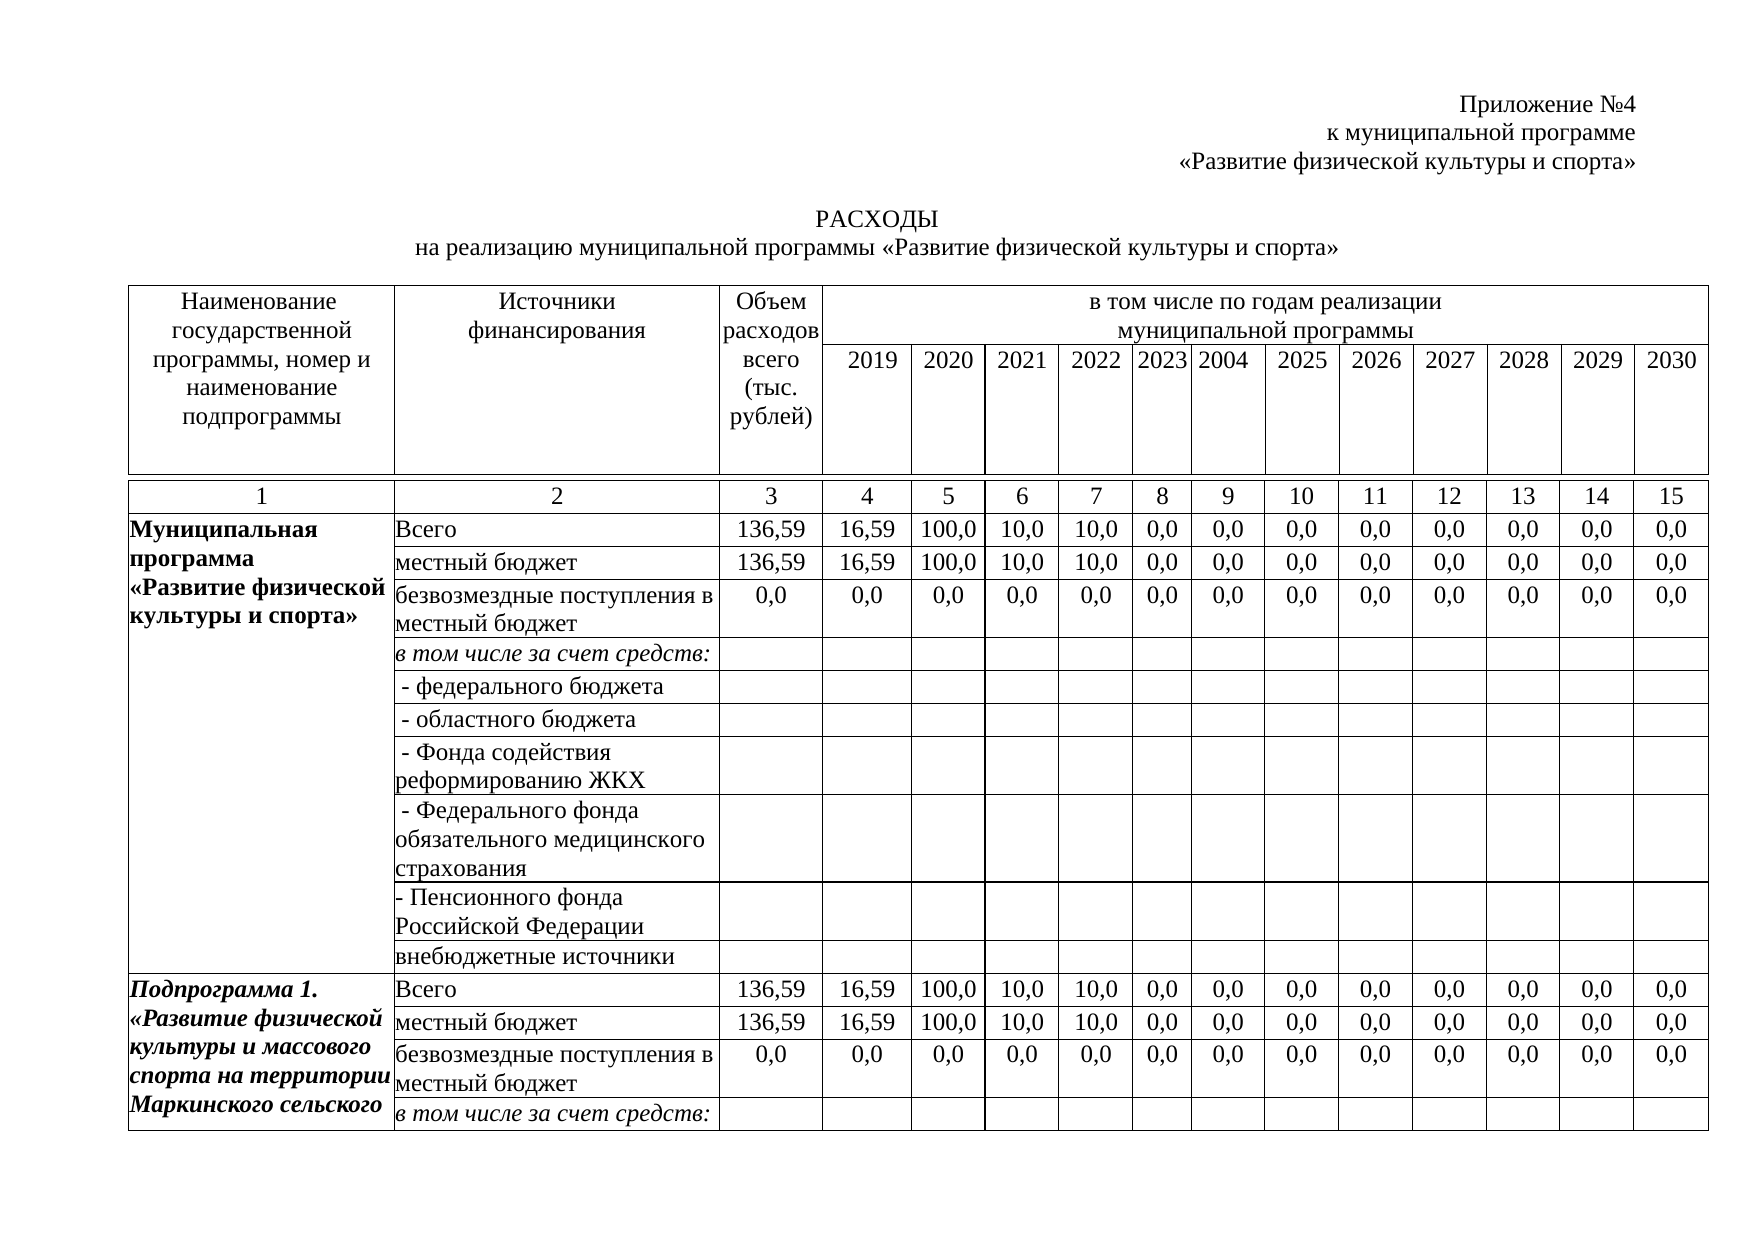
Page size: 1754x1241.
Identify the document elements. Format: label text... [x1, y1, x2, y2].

table_header 1 [129, 481, 394, 513]
table_cell безвозмездные поступления в местный бюджет [395, 1040, 719, 1097]
table_cell [1413, 638, 1486, 670]
table_cell [1634, 671, 1708, 703]
table_cell [1265, 941, 1338, 973]
table_cell 2025 [1266, 345, 1339, 474]
table_header 8 [1133, 481, 1191, 513]
table_cell [1487, 737, 1559, 794]
table_cell 0,0 [986, 580, 1058, 637]
text Приложение №4 [118, 89, 1636, 117]
table_cell 0,0 [720, 580, 822, 637]
table_cell 0,0 [1339, 514, 1412, 546]
table_cell 0,0 [1560, 547, 1633, 579]
table_cell 0,0 [1265, 974, 1338, 1006]
table_cell [1265, 638, 1338, 670]
table_cell 0,0 [1634, 974, 1708, 1006]
table_cell местный бюджет [395, 547, 719, 579]
table_cell [1560, 671, 1633, 703]
table_cell [823, 737, 911, 794]
table_cell 0,0 [1634, 580, 1708, 637]
table_cell - Федерального фонда обязательного медицинского страхования [395, 795, 719, 881]
table_cell 0,0 [1413, 580, 1486, 637]
table_cell [1133, 883, 1191, 940]
table_cell [912, 883, 984, 940]
table_cell [1192, 704, 1264, 736]
table_cell местный бюджет [395, 1007, 719, 1038]
table_cell 2027 [1414, 345, 1487, 474]
table_cell - областного бюджета [395, 704, 719, 736]
table_cell [1059, 795, 1132, 881]
table_cell Всего [395, 514, 719, 546]
table_cell 2030 [1635, 345, 1708, 474]
table_header 11 [1339, 481, 1412, 513]
table_cell 0,0 [1133, 547, 1191, 579]
table_cell [912, 795, 984, 881]
table_cell [1560, 941, 1633, 973]
table_cell - Фонда содействия реформированию ЖКХ [395, 737, 719, 794]
table_cell 0,0 [1265, 580, 1338, 637]
table_cell [1339, 704, 1412, 736]
text к муниципальной программе [118, 117, 1636, 146]
table_header 7 [1059, 481, 1132, 513]
table_cell 0,0 [1560, 1040, 1633, 1097]
table_header 14 [1560, 481, 1633, 513]
table_cell 2021 [986, 345, 1058, 474]
table_cell 10,0 [986, 974, 1058, 1006]
table_cell [986, 638, 1058, 670]
table_cell внебюджетные источники [395, 941, 719, 973]
table_cell [1059, 737, 1132, 794]
table_cell 0,0 [1059, 1040, 1132, 1097]
table_cell [823, 941, 911, 973]
table_cell 0,0 [912, 1040, 984, 1097]
table_cell [1413, 671, 1486, 703]
table_cell [1560, 737, 1633, 794]
table_header 15 [1634, 481, 1708, 513]
table_cell - Пенсионного фонда Российской Федерации [395, 883, 719, 940]
table_header Объем расходов всего (тыс. рублей) [720, 286, 822, 474]
table_cell 10,0 [1059, 514, 1132, 546]
table_cell 0,0 [1133, 514, 1191, 546]
table_cell [823, 883, 911, 940]
table_cell [720, 883, 822, 940]
table_cell [720, 737, 822, 794]
table_cell 10,0 [1059, 974, 1132, 1006]
table_cell 0,0 [1560, 974, 1633, 1006]
table_cell 0,0 [1265, 547, 1338, 579]
table_cell 0,0 [1192, 974, 1264, 1006]
table_cell 100,0 [912, 514, 984, 546]
table_cell [1192, 638, 1264, 670]
table_cell 10,0 [986, 547, 1058, 579]
table_cell [1413, 704, 1486, 736]
table_cell 136,59 [720, 974, 822, 1006]
table_cell [1265, 1098, 1338, 1130]
table_cell [1133, 1098, 1191, 1130]
table_cell [986, 704, 1058, 736]
table_cell [912, 941, 984, 973]
table_cell [912, 671, 984, 703]
table_cell [1560, 795, 1633, 881]
table_header Наименование государственной программы, номер и наименование подпрограммы [129, 286, 394, 474]
table_header Источники финансирования [395, 286, 719, 474]
table_cell [1192, 1098, 1264, 1130]
table_cell 0,0 [1339, 547, 1412, 579]
table_cell [1339, 795, 1412, 881]
table_cell [1634, 1098, 1708, 1130]
table_cell [720, 1098, 822, 1130]
table_cell 100,0 [912, 547, 984, 579]
table_cell [823, 795, 911, 881]
table_cell [1339, 737, 1412, 794]
table_cell [1560, 704, 1633, 736]
table_cell 0,0 [1192, 514, 1264, 546]
table_cell 0,0 [1487, 547, 1559, 579]
table_cell [1413, 941, 1486, 973]
table_cell [823, 1098, 911, 1130]
table_cell [1487, 795, 1559, 881]
table_cell 0,0 [1560, 514, 1633, 546]
table_cell [986, 737, 1058, 794]
table_cell [720, 941, 822, 973]
table_header 5 [912, 481, 984, 513]
table_cell [1192, 737, 1264, 794]
table_header 2 [395, 481, 719, 513]
table_cell 0,0 [1133, 974, 1191, 1006]
table_cell 0,0 [823, 1040, 911, 1097]
table_cell [1192, 795, 1264, 881]
table_cell 0,0 [1133, 580, 1191, 637]
table_header в том числе по годам реализации муниципальной программы [823, 286, 1708, 344]
table_cell [1339, 941, 1412, 973]
table_cell 0,0 [1413, 1007, 1486, 1038]
table_cell в том числе за счет средств: [395, 638, 719, 670]
table_cell [1059, 1098, 1132, 1130]
table_cell [1133, 704, 1191, 736]
table_cell 10,0 [1059, 1007, 1132, 1038]
table_cell 0,0 [1192, 547, 1264, 579]
table_cell [986, 1098, 1058, 1130]
table_cell 0,0 [1265, 514, 1338, 546]
table_cell [1339, 1098, 1412, 1130]
table_cell [1133, 671, 1191, 703]
text РАСХОДЫ [118, 204, 1636, 232]
table_header 3 [720, 481, 822, 513]
table_cell [823, 638, 911, 670]
table_header 10 [1265, 481, 1338, 513]
table_cell 2029 [1562, 345, 1634, 474]
table_cell 16,59 [823, 974, 911, 1006]
table_cell 16,59 [823, 1007, 911, 1038]
table_cell 0,0 [1634, 547, 1708, 579]
table_cell 0,0 [1487, 580, 1559, 637]
table_cell [1265, 704, 1338, 736]
table_cell 10,0 [1059, 547, 1132, 579]
table_cell [1487, 638, 1559, 670]
table_cell 100,0 [912, 974, 984, 1006]
table_cell [1133, 638, 1191, 670]
text на реализацию муниципальной программы «Развитие физической культуры и спорта» [118, 232, 1636, 261]
table_cell [1634, 704, 1708, 736]
table_cell [1339, 883, 1412, 940]
table_cell 2019 [823, 345, 911, 474]
table_cell [1634, 941, 1708, 973]
table_cell 0,0 [1560, 1007, 1633, 1038]
table_cell [912, 638, 984, 670]
table_cell [1487, 941, 1559, 973]
table_cell [1413, 737, 1486, 794]
table_cell 0,0 [1133, 1040, 1191, 1097]
table_cell [912, 737, 984, 794]
table_cell 0,0 [1339, 1040, 1412, 1097]
table_cell 0,0 [1059, 580, 1132, 637]
table_cell 0,0 [1133, 1007, 1191, 1038]
table_cell [720, 638, 822, 670]
table_cell [1487, 671, 1559, 703]
table_cell [1265, 883, 1338, 940]
table_cell [1059, 638, 1132, 670]
table_cell 136,59 [720, 514, 822, 546]
table_header 4 [823, 481, 911, 513]
table_cell 0,0 [1192, 1007, 1264, 1038]
table_cell [1265, 737, 1338, 794]
table_cell 2004 [1192, 345, 1265, 474]
table_cell 0,0 [1339, 580, 1412, 637]
table_cell 0,0 [1413, 547, 1486, 579]
table_cell 0,0 [1487, 974, 1559, 1006]
table_cell [720, 671, 822, 703]
table_cell [1265, 671, 1338, 703]
table_cell 0,0 [1634, 1007, 1708, 1038]
table_cell [823, 704, 911, 736]
table_cell [1133, 737, 1191, 794]
table_cell 0,0 [986, 1040, 1058, 1097]
table_cell 0,0 [1634, 514, 1708, 546]
table_cell [1560, 638, 1633, 670]
table_cell 0,0 [1487, 514, 1559, 546]
table_cell 0,0 [1560, 580, 1633, 637]
table_cell 0,0 [912, 580, 984, 637]
table_cell [1192, 883, 1264, 940]
table_cell [1487, 1098, 1559, 1130]
table_cell [1339, 671, 1412, 703]
table_cell 2022 [1059, 345, 1132, 474]
table_cell [1192, 671, 1264, 703]
table_cell [912, 1098, 984, 1130]
table_cell 0,0 [1487, 1007, 1559, 1038]
table_cell 16,59 [823, 514, 911, 546]
table_cell 2026 [1340, 345, 1413, 474]
table_cell Всего [395, 974, 719, 1006]
text «Развитие физической культуры и спорта» [118, 146, 1636, 175]
table_cell [986, 671, 1058, 703]
table_cell [720, 704, 822, 736]
table_cell 136,59 [720, 1007, 822, 1038]
table_cell 0,0 [720, 1040, 822, 1097]
table_cell [986, 941, 1058, 973]
table_cell безвозмездные поступления в местный бюджет [395, 580, 719, 637]
table_cell 0,0 [1634, 1040, 1708, 1097]
table_cell 10,0 [986, 1007, 1058, 1038]
table_cell [1059, 883, 1132, 940]
table_cell [1634, 737, 1708, 794]
table_header 9 [1192, 481, 1264, 513]
table_cell [1059, 941, 1132, 973]
table_cell 0,0 [1192, 580, 1264, 637]
table_cell [1634, 638, 1708, 670]
table_cell [1339, 638, 1412, 670]
table_cell 0,0 [1487, 1040, 1559, 1097]
table_cell [1487, 704, 1559, 736]
table_cell [1133, 941, 1191, 973]
table_cell Муниципальная программа «Развитие физической культуры и спорта» [129, 514, 394, 973]
table_cell 10,0 [986, 514, 1058, 546]
table_cell Подпрограмма 1. «Развитие физической культуры и массового спорта на территории Маркинского сельского поселения» [129, 974, 394, 1130]
table_cell [1192, 941, 1264, 973]
table_cell [1634, 883, 1708, 940]
table_header 6 [986, 481, 1058, 513]
table_cell [1413, 1098, 1486, 1130]
table_cell 0,0 [1413, 974, 1486, 1006]
table_cell 0,0 [1413, 1040, 1486, 1097]
table_cell 0,0 [1265, 1040, 1338, 1097]
table_cell [912, 704, 984, 736]
table_cell [1413, 883, 1486, 940]
table_cell 2020 [912, 345, 984, 474]
table_cell 0,0 [1413, 514, 1486, 546]
table_cell 0,0 [1339, 1007, 1412, 1038]
table_cell [1059, 704, 1132, 736]
table_cell [1487, 883, 1559, 940]
table_cell [1059, 671, 1132, 703]
table_header 13 [1487, 481, 1559, 513]
table_cell 0,0 [1192, 1040, 1264, 1097]
table_cell [1560, 1098, 1633, 1130]
table_cell [1634, 795, 1708, 881]
table_cell - федерального бюджета [395, 671, 719, 703]
table_cell 16,59 [823, 547, 911, 579]
table_header 12 [1413, 481, 1486, 513]
table_cell [1560, 883, 1633, 940]
table_cell 2023 [1133, 345, 1191, 474]
table_cell 0,0 [1265, 1007, 1338, 1038]
table_cell [986, 883, 1058, 940]
table_cell [1413, 795, 1486, 881]
table_cell [1133, 795, 1191, 881]
table_cell 0,0 [823, 580, 911, 637]
table_cell 100,0 [912, 1007, 984, 1038]
table_cell 0,0 [1339, 974, 1412, 1006]
table_cell 136,59 [720, 547, 822, 579]
table_cell [986, 795, 1058, 881]
table_cell [823, 671, 911, 703]
table_cell 2028 [1488, 345, 1561, 474]
table_cell [1265, 795, 1338, 881]
table_cell [720, 795, 822, 881]
table_cell в том числе за счет средств: [395, 1098, 719, 1130]
